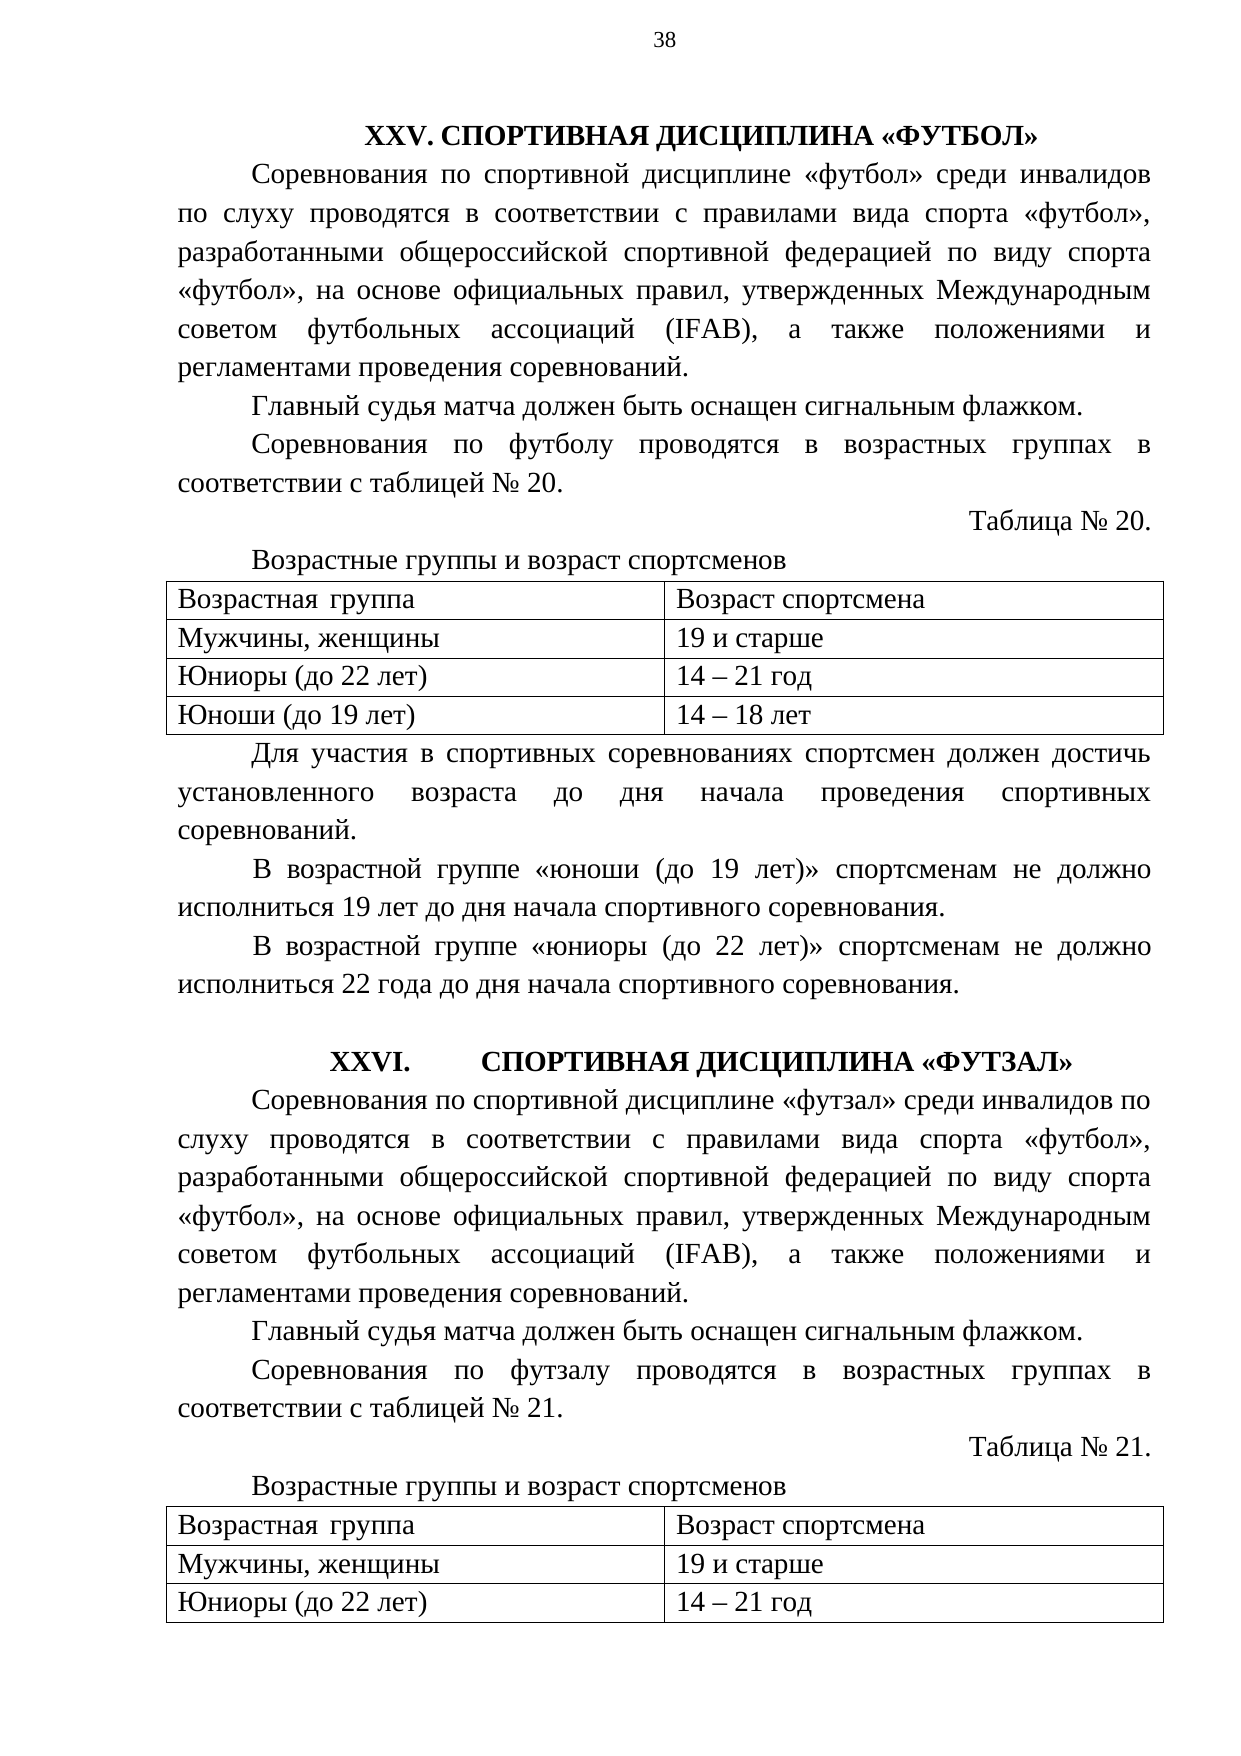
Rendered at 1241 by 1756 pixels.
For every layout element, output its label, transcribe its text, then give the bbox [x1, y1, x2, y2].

table_cell Мужчины, женщины [167, 620, 664, 657]
table_cell 14 – 18 лет [665, 697, 1163, 734]
table_cell Юниоры (до 22 лет) [167, 1584, 664, 1622]
text Таблица № 20. [177, 503, 1152, 537]
text Соревнования по спортивной дисциплине «футзал» среди инвалидов по слуху проводятся в соответствии с правилами вида спорта «футбол», разработанными общероссийской спортивной федерацией по виду спорта «футбол», на основе официальных правил, утвержденных Международным советом футбольных ассоциаций (IFAB), а также положениями и регламентами проведения соревнований. [177, 1082, 1152, 1308]
text Для участия в спортивных соревнованиях спортсмен должен достичь установленного возраста до дня начала проведения спортивных соревнований. [177, 735, 1152, 846]
text Таблица № 21. [177, 1429, 1152, 1463]
table_cell Мужчины, женщины [167, 1546, 664, 1583]
text Возрастные группы и возраст спортсменов [177, 1468, 1152, 1501]
table_cell Юноши (до 19 лет) [167, 697, 664, 734]
table_header Возрастная группа [167, 582, 664, 619]
text Возрастные группы и возраст спортсменов [177, 542, 1152, 576]
text Главный судья матча должен быть оснащен сигнальным флажком. [177, 1313, 1152, 1347]
table_cell 19 и старше [665, 1546, 1163, 1583]
text В возрастной группе «юниоры (до 22 лет)» спортсменам не должно исполниться 22 года до дня начала спортивного соревнования. [177, 928, 1152, 1000]
text Главный судья матча должен быть оснащен сигнальным флажком. [177, 388, 1152, 421]
table_cell 14 – 21 год [665, 659, 1163, 696]
table_cell Юниоры (до 22 лет) [167, 659, 664, 696]
table_header Возраст спортсмена [665, 1507, 1163, 1545]
table_header Возрастная группа [167, 1507, 664, 1545]
subtitle СПОРТИВНАЯ ДИСЦИПЛИНА «ФУТБОЛ» [177, 118, 1152, 152]
subtitle СПОРТИВНАЯ ДИСЦИПЛИНА «ФУТЗАЛ» [177, 1044, 1152, 1077]
text Соревнования по спортивной дисциплине «футбол» среди инвалидов по слуху проводятся в соответствии с правилами вида спорта «футбол», разработанными общероссийской спортивной федерацией по виду спорта «футбол», на основе официальных правил, утвержденных Международным советом футбольных ассоциаций (IFAB), а также положениями и регламентами проведения соревнований. [177, 157, 1152, 383]
table_header Возраст спортсмена [665, 582, 1163, 619]
text Соревнования по футзалу проводятся в возрастных группах в соответствии с таблицей № 21. [177, 1352, 1152, 1424]
table_cell 19 и старше [665, 620, 1163, 657]
text В возрастной группе «юноши (до 19 лет)» спортсменам не должно исполниться 19 лет до дня начала спортивного соревнования. [177, 851, 1152, 923]
table_cell 14 – 21 год [665, 1584, 1163, 1622]
text Соревнования по футболу проводятся в возрастных группах в соответствии с таблицей № 20. [177, 426, 1152, 498]
